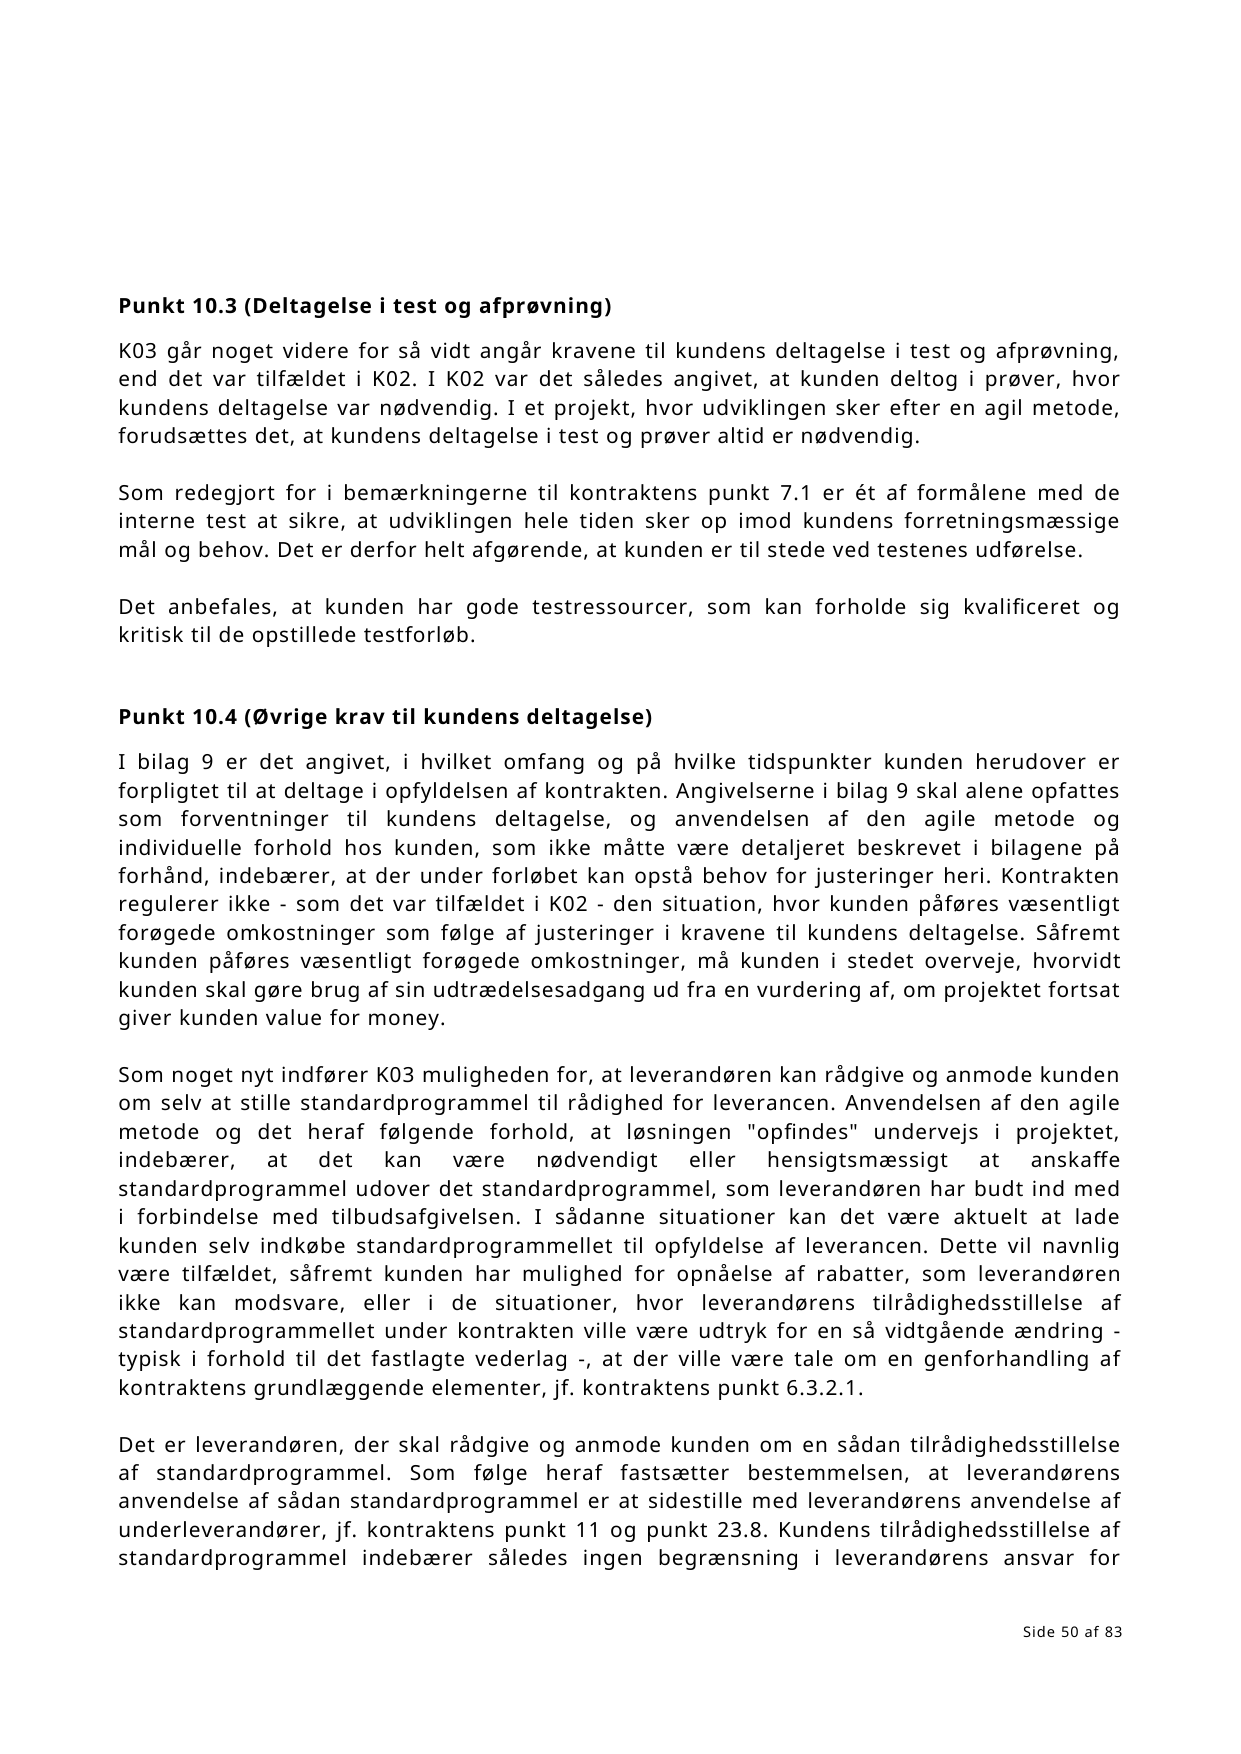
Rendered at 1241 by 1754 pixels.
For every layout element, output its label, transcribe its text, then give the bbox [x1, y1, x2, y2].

text Som redegjort for i bemærkningerne til kontraktens punkt 7.1 er ét af formålene med de interne test at sikre, at udviklingen hele tiden sker op imod kundens forretningsmæssige mål og behov. Det er derfor helt afgørende, at kunden er til stede ved testenes udførelse. [118, 478, 1122, 563]
text K03 går noget videre for så vidt angår kravene til kundens deltagelse i test og afprøvning, end det var tilfældet i K02. I K02 var det således angivet, at kunden deltog i prøver, hvor kundens deltagelse var nødvendig. I et projekt, hvor udviklingen sker efter en agil metode, forudsættes det, at kundens deltagelse i test og prøver altid er nødvendig. [118, 336, 1122, 450]
text Som noget nyt indfører K03 muligheden for, at leverandøren kan rådgive og anmode kunden om selv at stille standardprogrammel til rådighed for leverancen. Anvendelsen af den agile metode og det heraf følgende forhold, at løsningen "opfindes" undervejs i projektet, indebærer, at det kan være nødvendigt eller hensigtsmæssigt at anskaffe standardprogrammel udover det standardprogrammel, som leverandøren har budt ind med i forbindelse med tilbudsafgivelsen. I sådanne situationer kan det være aktuelt at lade kunden selv indkøbe standardprogrammellet til opfyldelse af leverancen. Dette vil navnlig være tilfældet, såfremt kunden har mulighed for opnåelse af rabatter, som leverandøren ikke kan modsvare, eller i de situationer, hvor leverandørens tilrådighedsstillelse af standardprogrammellet under kontrakten ville være udtryk for en så vidtgående ændring - typisk i forhold til det fastlagte vederlag -, at der ville være tale om en genforhandling af kontraktens grundlæggende elementer, jf. kontraktens punkt 6.3.2.1. [118, 1060, 1122, 1401]
text I bilag 9 er det angivet, i hvilket omfang og på hvilke tidspunkter kunden herudover er forpligtet til at deltage i opfyldelsen af kontrakten. Angivelserne i bilag 9 skal alene opfattes som forventninger til kundens deltagelse, og anvendelsen af den agile metode og individuelle forhold hos kunden, som ikke måtte være detaljeret beskrevet i bilagene på forhånd, indebærer, at der under forløbet kan opstå behov for justeringer heri. Kontrakten regulerer ikke - som det var tilfældet i K02 - den situation, hvor kunden påføres væsentligt forøgede omkostninger som følge af justeringer i kravene til kundens deltagelse. Såfremt kunden påføres væsentligt forøgede omkostninger, må kunden i stedet overveje, hvorvidt kunden skal gøre brug af sin udtrædelsesadgang ud fra en vurdering af, om projektet fortsat giver kunden value for money. [118, 747, 1122, 1032]
subtitle Punkt 10.4 (Øvrige krav til kundens deltagelse) [118, 702, 1122, 731]
text Det anbefales, at kunden har gode testressourcer, som kan forholde sig kvalificeret og kritisk til de opstillede testforløb. [118, 592, 1122, 649]
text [118, 1430, 1122, 1572]
subtitle Punkt 10.3 (Deltagelse i test og afprøvning) [118, 291, 1122, 319]
